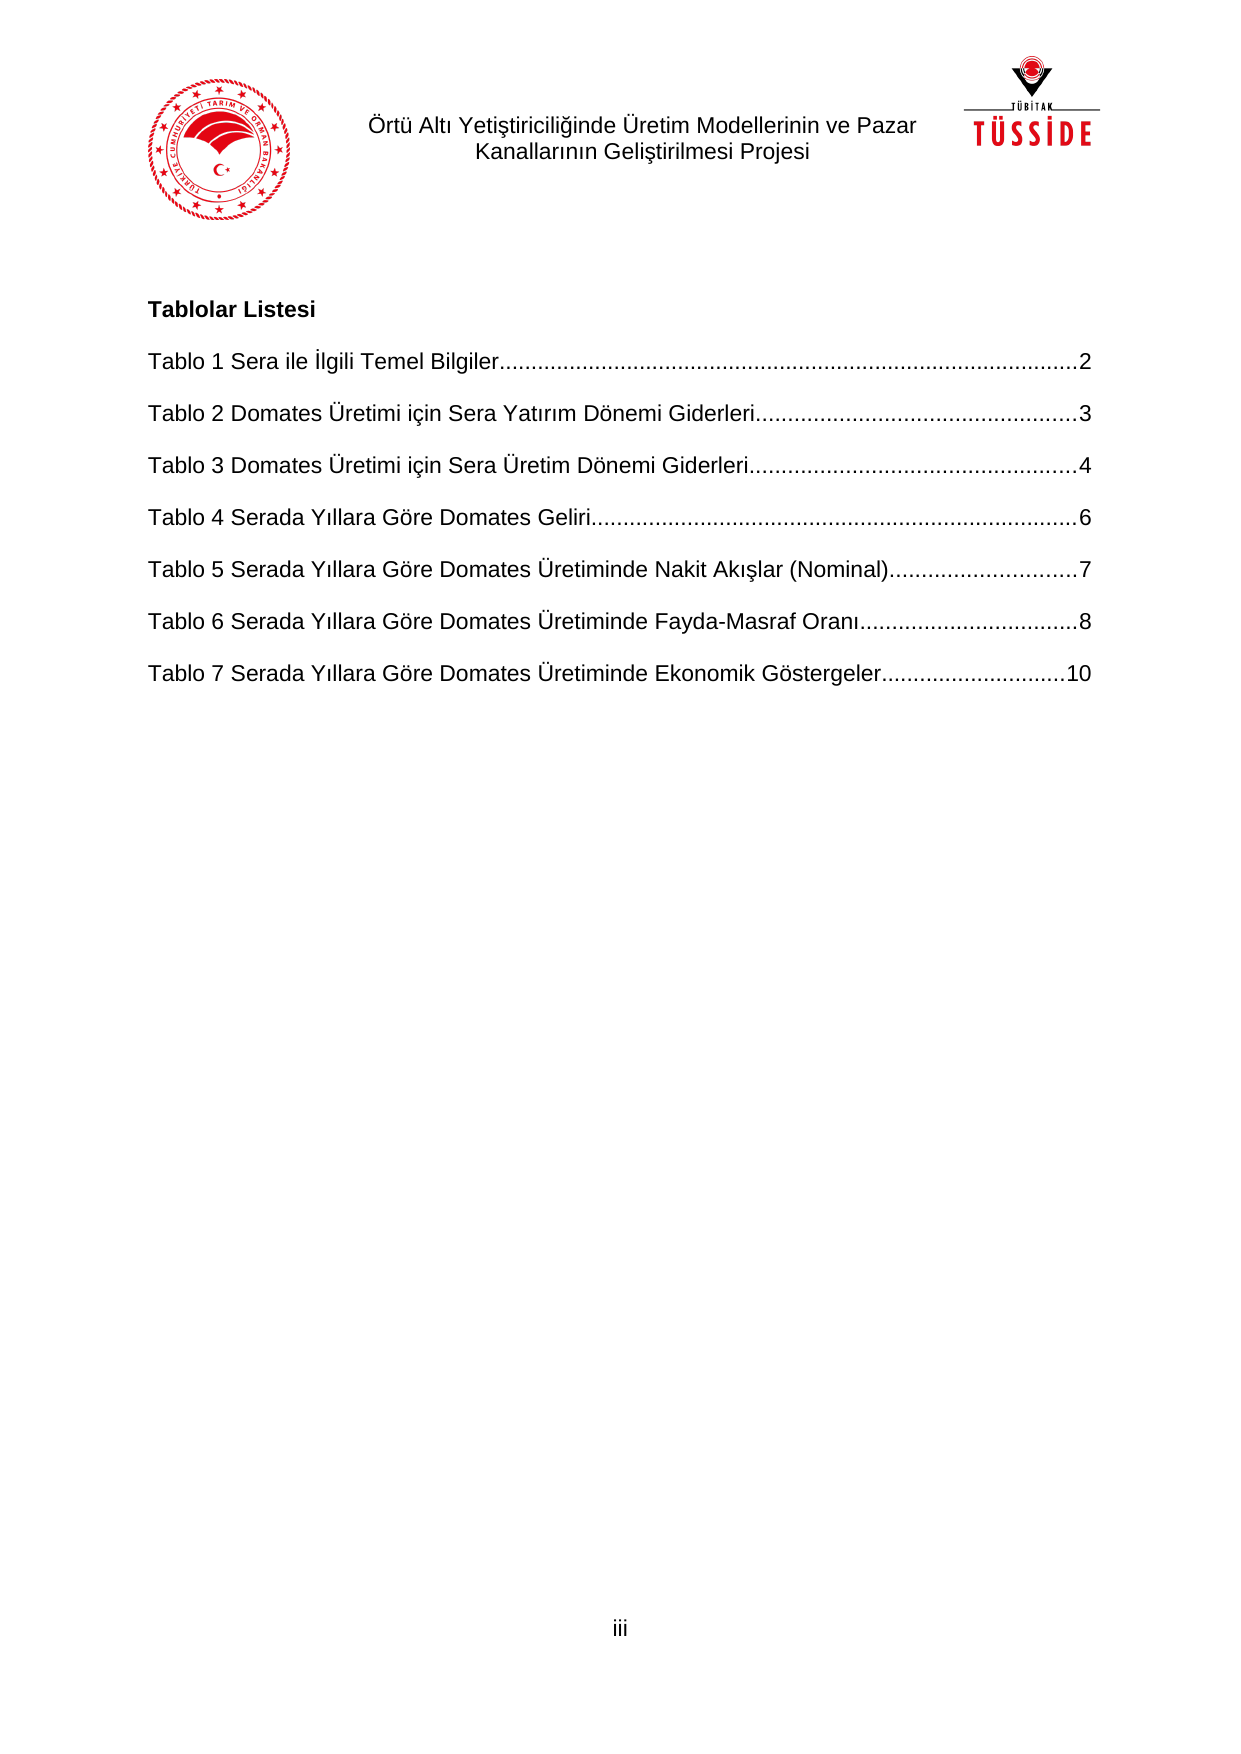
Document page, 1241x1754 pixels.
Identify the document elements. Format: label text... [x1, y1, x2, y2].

text Tablo 4 Serada Yıllara Göre Domates Geliri 6 [148, 504, 1093, 531]
text Tablo 1 Sera ile İlgili Temel Bilgiler 2 [148, 348, 1093, 375]
text Tablo 5 Serada Yıllara Göre Domates Üretiminde Nakit Akışlar (Nominal) 7 [148, 556, 1093, 583]
text Tablo 3 Domates Üretimi için Sera Üretim Dönemi Giderleri 4 [148, 452, 1093, 479]
text Tablolar Listesi [148, 296, 1093, 323]
text Tablo 2 Domates Üretimi için Sera Yatırım Dönemi Giderleri 3 [148, 400, 1093, 427]
text Tablo 6 Serada Yıllara Göre Domates Üretiminde Fayda-Masraf Oranı 8 [148, 608, 1093, 634]
text Tablo 7 Serada Yıllara Göre Domates Üretiminde Ekonomik Göstergeler 10 [148, 660, 1093, 687]
picture [148, 79, 290, 220]
picture [963, 56, 1101, 146]
